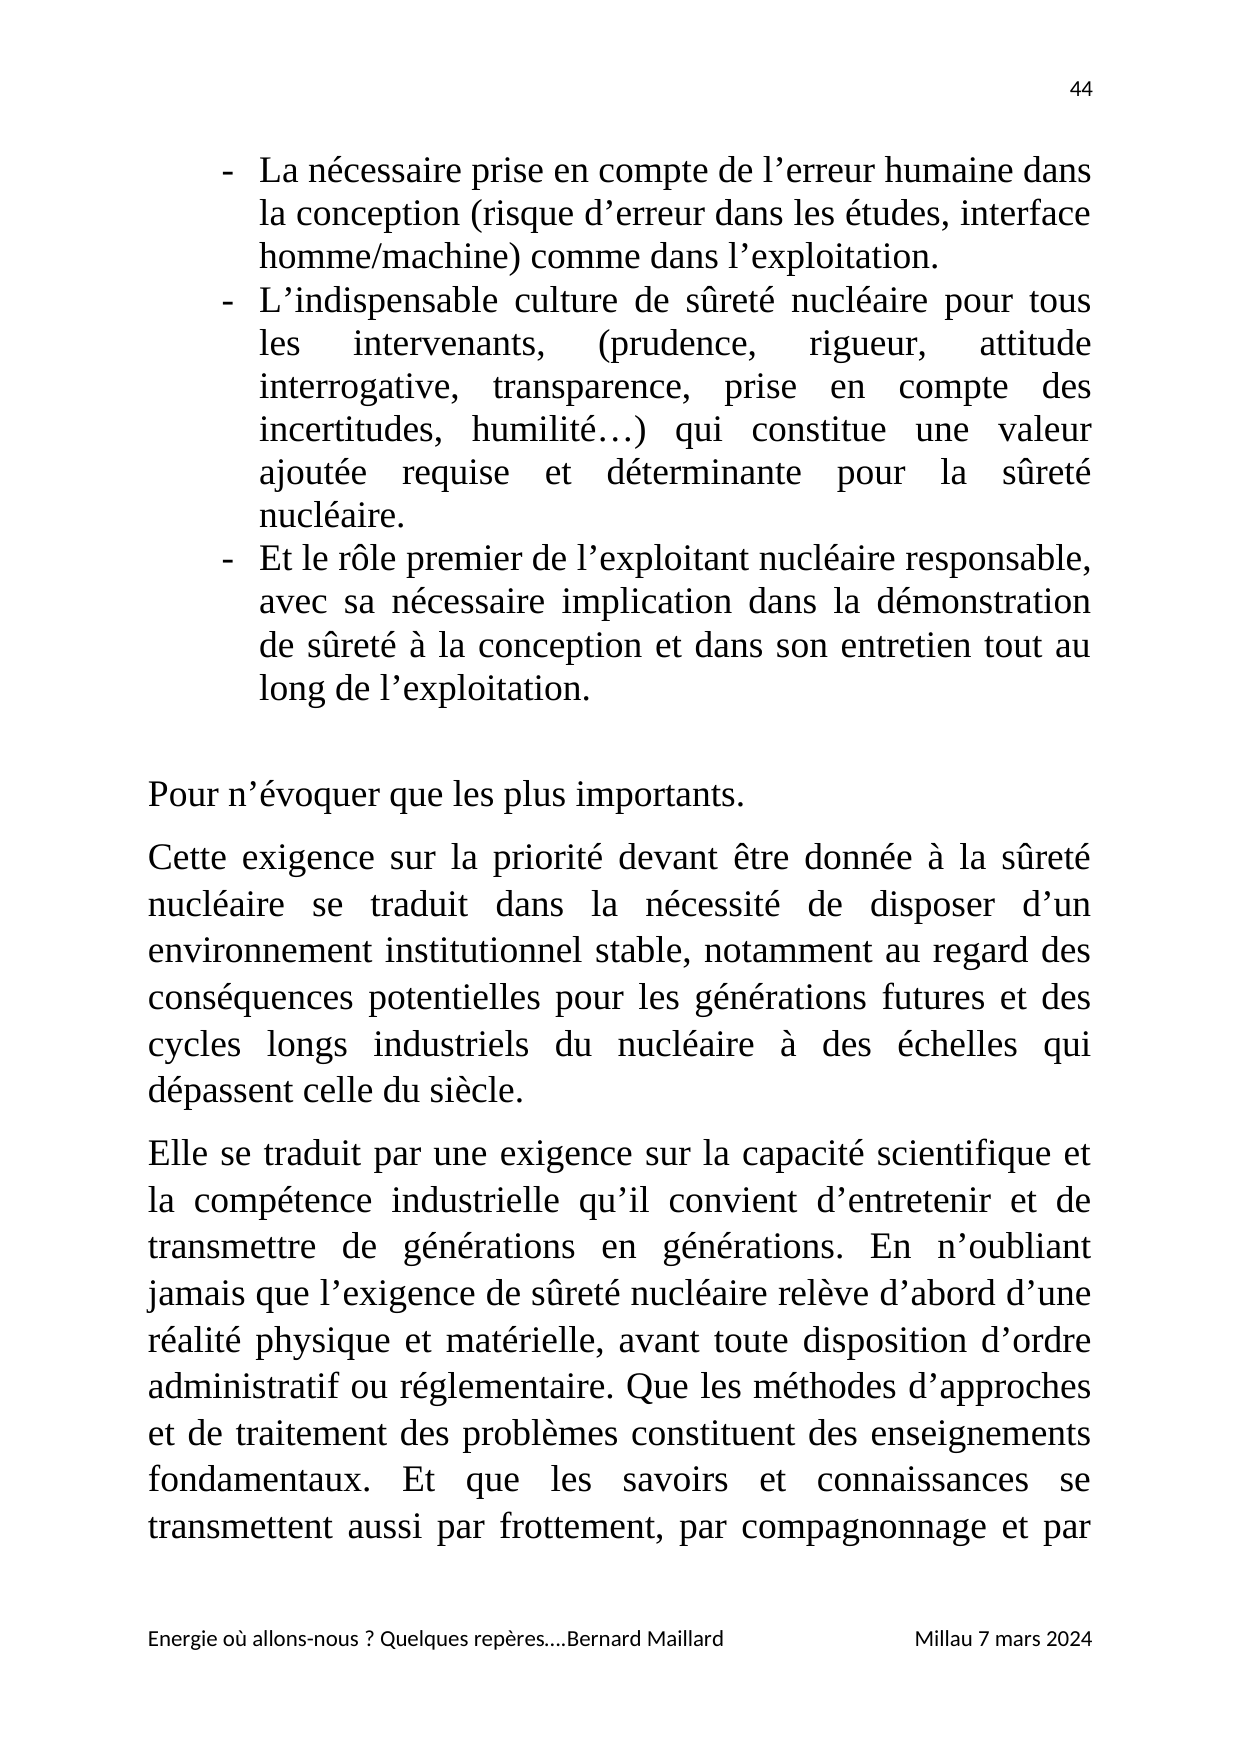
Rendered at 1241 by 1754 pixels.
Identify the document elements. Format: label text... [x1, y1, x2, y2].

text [148, 1131, 1093, 1546]
list Et le rôle premier de l’exploitant nucléaire responsable, avec sa nécessaire implication dans la démonstration de sûreté à la conception et dans son entretien tout au long de l’exploitation. [221, 536, 1093, 708]
list L’indispensable culture de sûreté nucléaire pour tous les intervenants, (prudence, rigueur, attitude interrogative, transparence, prise en compte des incertitudes, humilité…) qui constitue une valeur ajoutée requise et déterminante pour la sûreté nucléaire. [221, 277, 1093, 536]
list La nécessaire prise en compte de l’erreur humaine dans la conception (risque d’erreur dans les études, interface homme/machine) comme dans l’exploitation. [221, 148, 1093, 277]
text Pour n’évoquer que les plus importants. [148, 771, 1093, 814]
text Cette exigence sur la priorité devant être donnée à la sûreté nucléaire se traduit dans la nécessité de disposer d’un environnement institutionnel stable, notamment au regard des conséquences potentielles pour les générations futures et des cycles longs industriels du nucléaire à des échelles qui dépassent celle du siècle. [148, 835, 1093, 1111]
